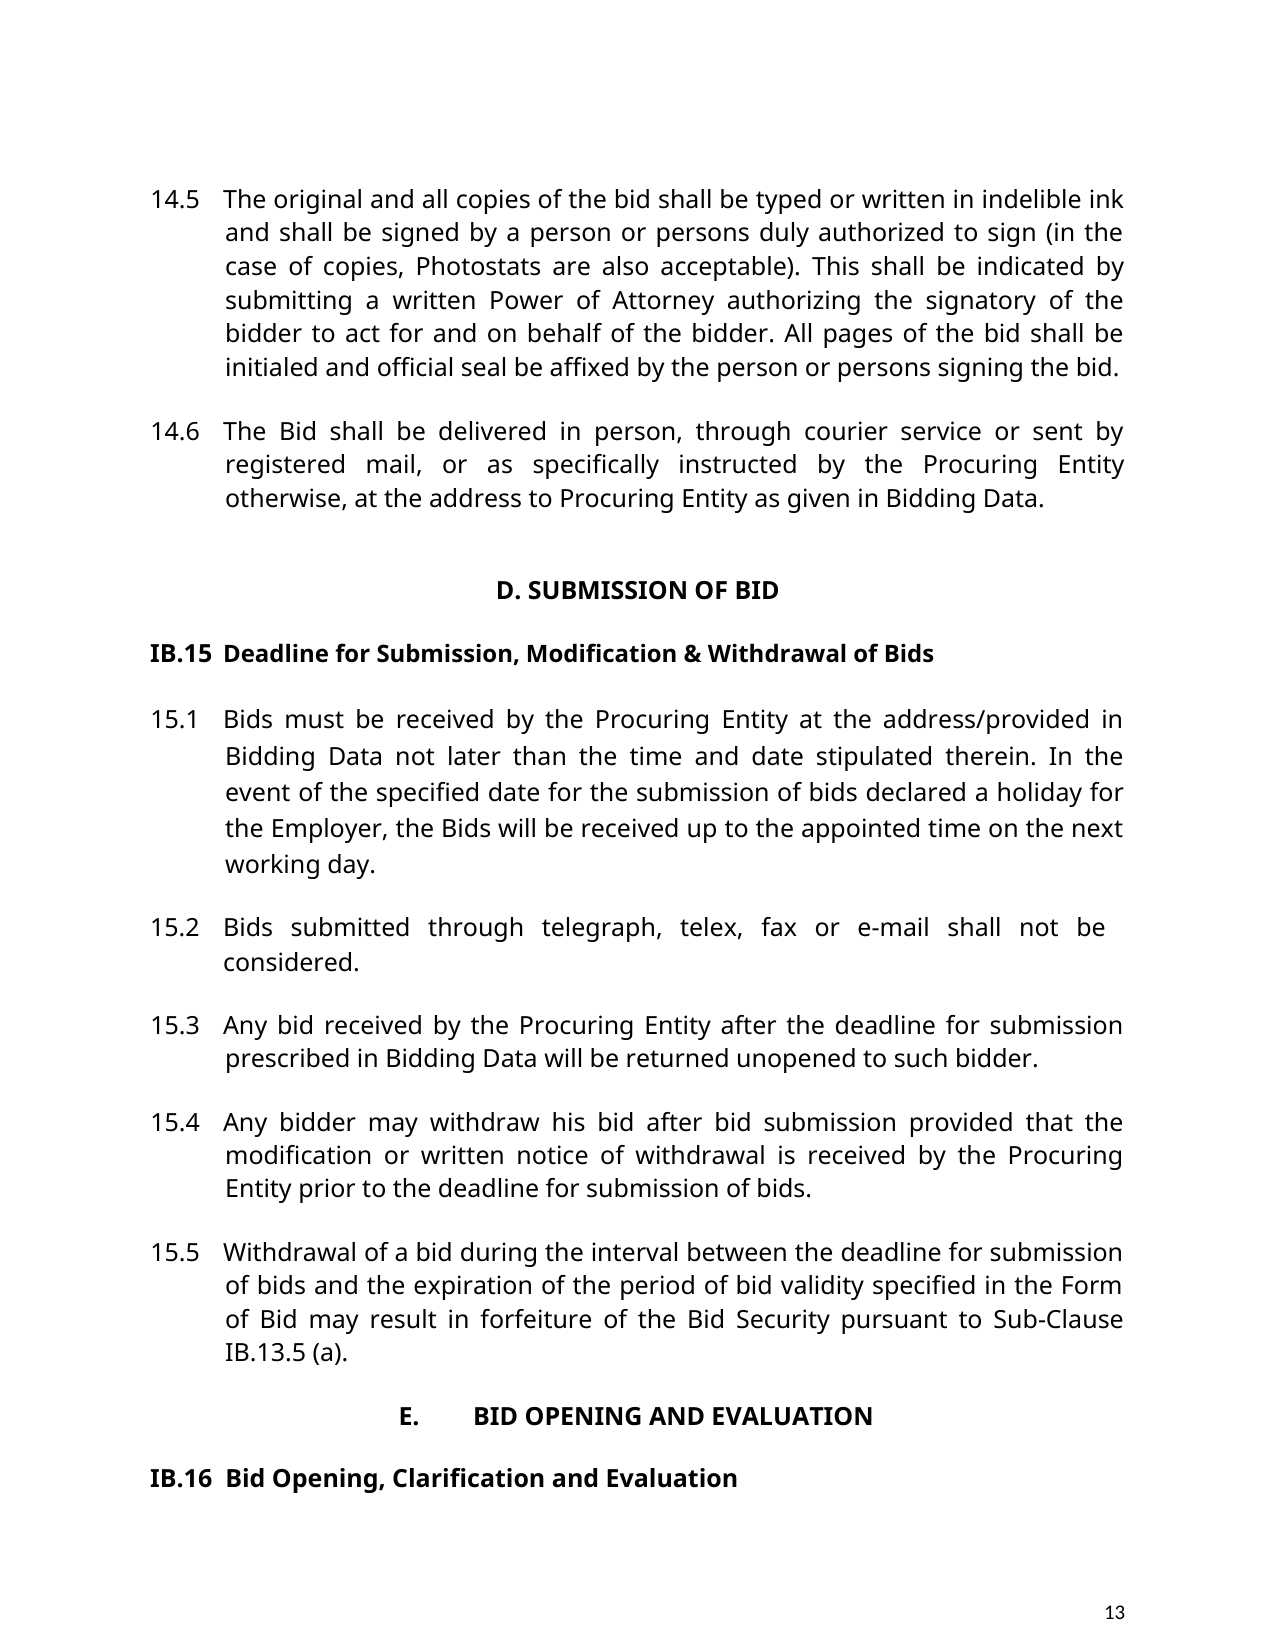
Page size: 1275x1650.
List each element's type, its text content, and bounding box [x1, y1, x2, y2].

list BID OPENING AND EVALUATION [398, 1398, 1125, 1432]
text 15.4 Any bidder may withdraw his bid after bid submission provided that the modification or written notice of withdrawal is received by the Procuring Entity prior to the deadline for submission of bids. [150, 1105, 1125, 1205]
text 15.3 Any bid received by the Procuring Entity after the deadline for submission prescribed in Bidding Data will be returned unopened to such bidder. [150, 1008, 1125, 1074]
text IB.16 Bid Opening, Clarification and Evaluation [150, 1461, 1125, 1495]
text 15.1 Bids must be received by the Procuring Entity at the address/provided in Bidding Data not later than the time and date stipulated therein. In the event of the specified date for the submission of bids declared a holiday for the Employer, the Bids will be received up to the appointed time on the next working day. [150, 702, 1125, 881]
text D. SUBMISSION OF BID [150, 573, 1125, 607]
text IB.15 Deadline for Submission, Modification & Withdrawal of Bids [150, 635, 1125, 669]
text 15.5 Withdrawal of a bid during the interval between the deadline for submission of bids and the expiration of the period of bid validity specified in the Form of Bid may result in forfeiture of the Bid Security pursuant to Sub-Clause IB.13.5 (a). [150, 1235, 1125, 1369]
text 15.2 Bids submitted through telegraph, telex, fax or e-mail shall not be considered. [150, 910, 1125, 978]
text 14.6 The Bid shall be delivered in person, through courier service or sent by registered mail, or as specifically instructed by the Procuring Entity otherwise, at the address to Procuring Entity as given in Bidding Data. [150, 414, 1125, 514]
text 14.5 The original and all copies of the bid shall be typed or written in indelible ink and shall be signed by a person or persons duly authorized to sign (in the case of copies, Photostats are also acceptable). This shall be indicated by submitting a written Power of Attorney authorizing the signatory of the bidder to act for and on behalf of the bidder. All pages of the bid shall be initialed and official seal be affixed by the person or persons signing the bid. [150, 182, 1125, 384]
